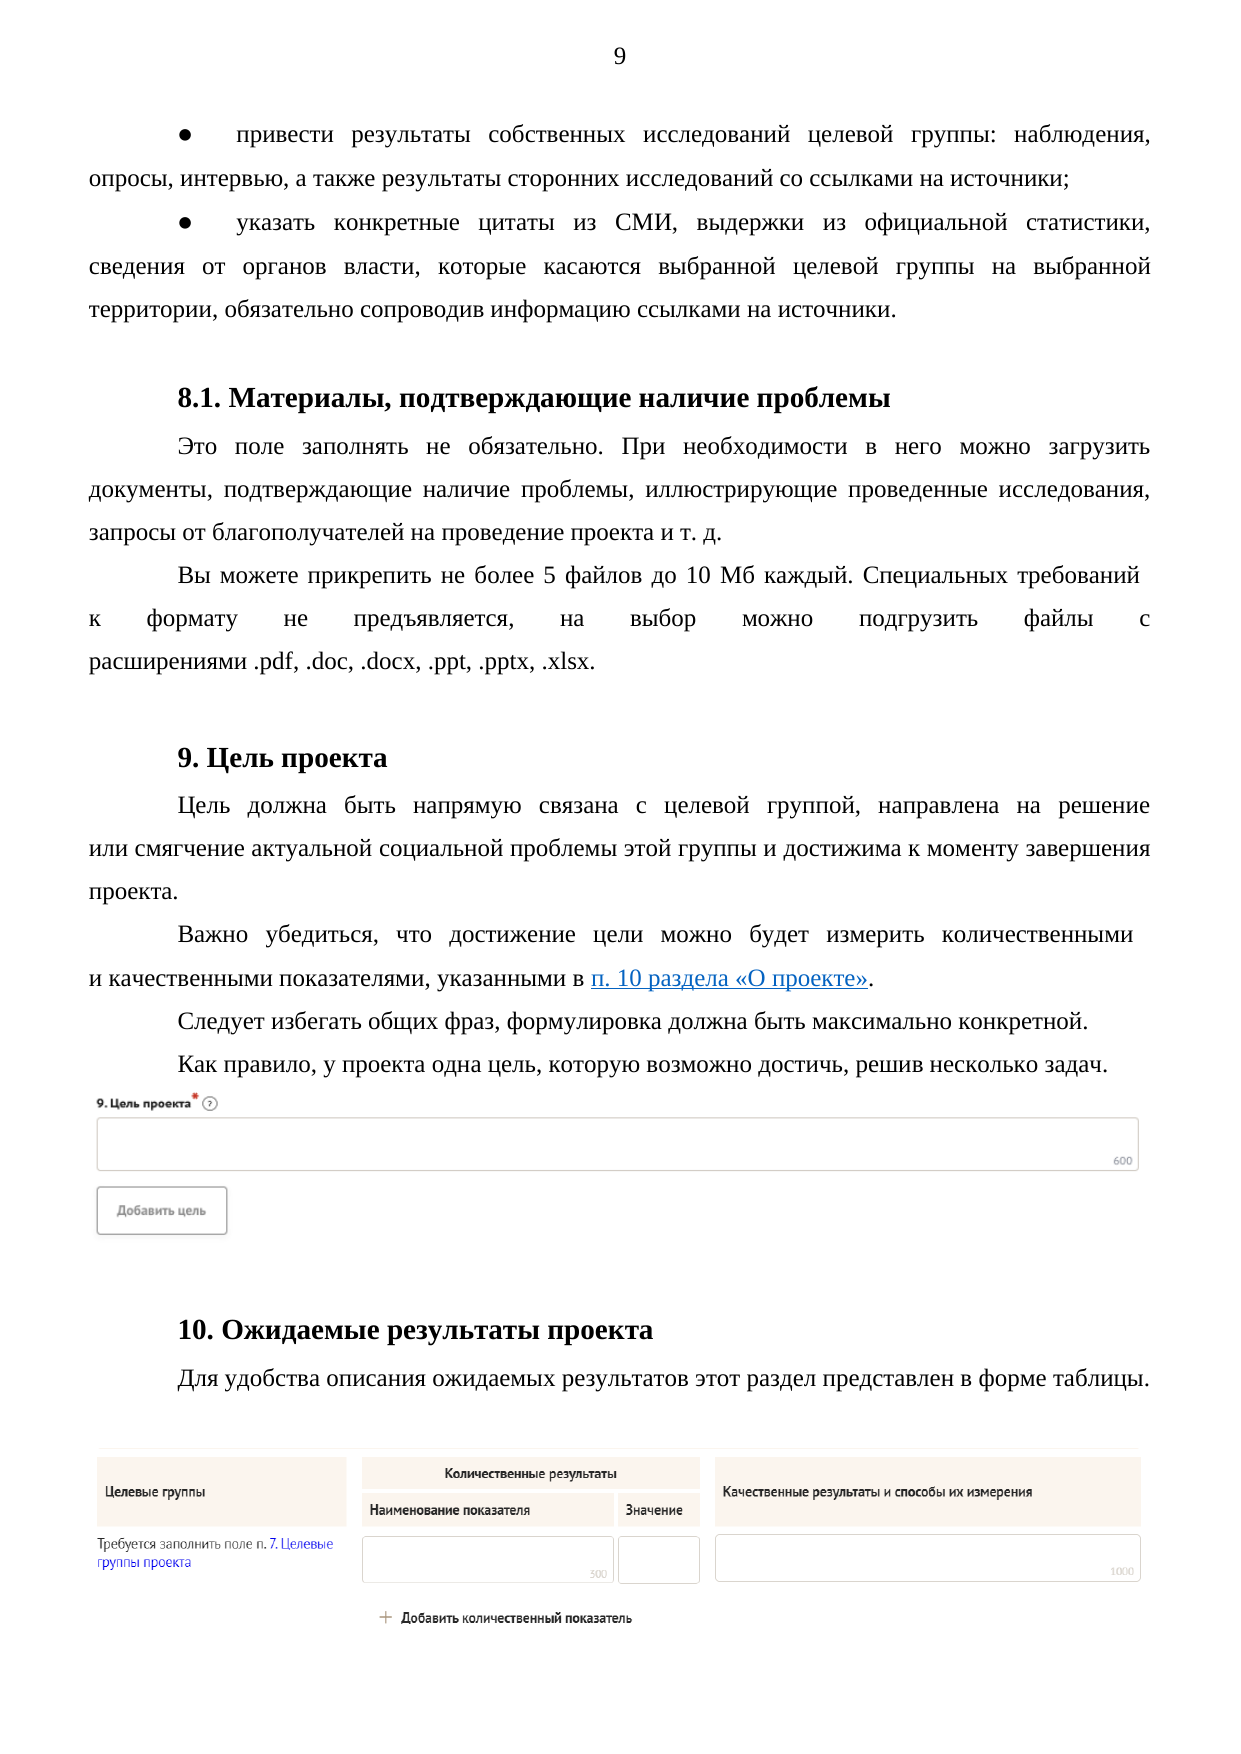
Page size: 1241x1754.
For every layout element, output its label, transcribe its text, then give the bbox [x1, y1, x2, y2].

list привести результаты собственных исследований целевой группы: наблюдения, опросы, интервью, а также результаты сторонних исследований со ссылками на источники; [89, 118, 1151, 192]
text Это поле заполнять не обязательно. При необходимости в него можно загрузить документы, подтверждающие наличие проблемы, иллюстрирующие проведенные исследования, запросы от благополучателей на проведение проекта и т. д. [89, 431, 1151, 546]
text Как правило, у проекта одна цель, которую возможно достичь, решив несколько задач. [89, 1049, 1151, 1078]
picture [88, 1448, 1152, 1638]
text Следует избегать общих фраз, формулировка должна быть максимально конкретной. [89, 1006, 1151, 1034]
text 8.1. Материалы, подтверждающие наличие проблемы [89, 380, 1151, 414]
subtitle 9. Цель проекта [89, 740, 1151, 773]
subtitle Для удобства описания ожидаемых результатов этот раздел представлен в форме таблицы. [89, 1363, 1151, 1434]
subtitle 10. Ожидаемые результаты проекта [89, 1312, 1151, 1346]
list указать конкретные цитаты из СМИ, выдержки из официальной статистики, сведения от органов власти, которые касаются выбранной целевой группы на выбранной территории, обязательно сопроводив информацию ссылками на источники. [89, 206, 1151, 323]
text Цель должна быть напрямую связана с целевой группой, направлена на решение или смягчение актуальной социальной проблемы этой группы и достижима к моменту завершения проекта. [89, 790, 1151, 905]
text Важно убедиться, что достижение цели можно будет измерить количественными и качественными показателями, указанными в п. 10 раздела «О проекте». [89, 919, 1151, 991]
text Вы можете прикрепить не более 5 файлов до 10 Мб каждый. Специальных требований к формату не предъявляется, на выбор можно подгрузить файлы с расширениями .pdf, .doc, .docx, .ppt, .pptx, .xlsx. [89, 560, 1151, 675]
picture [88, 1092, 1152, 1248]
